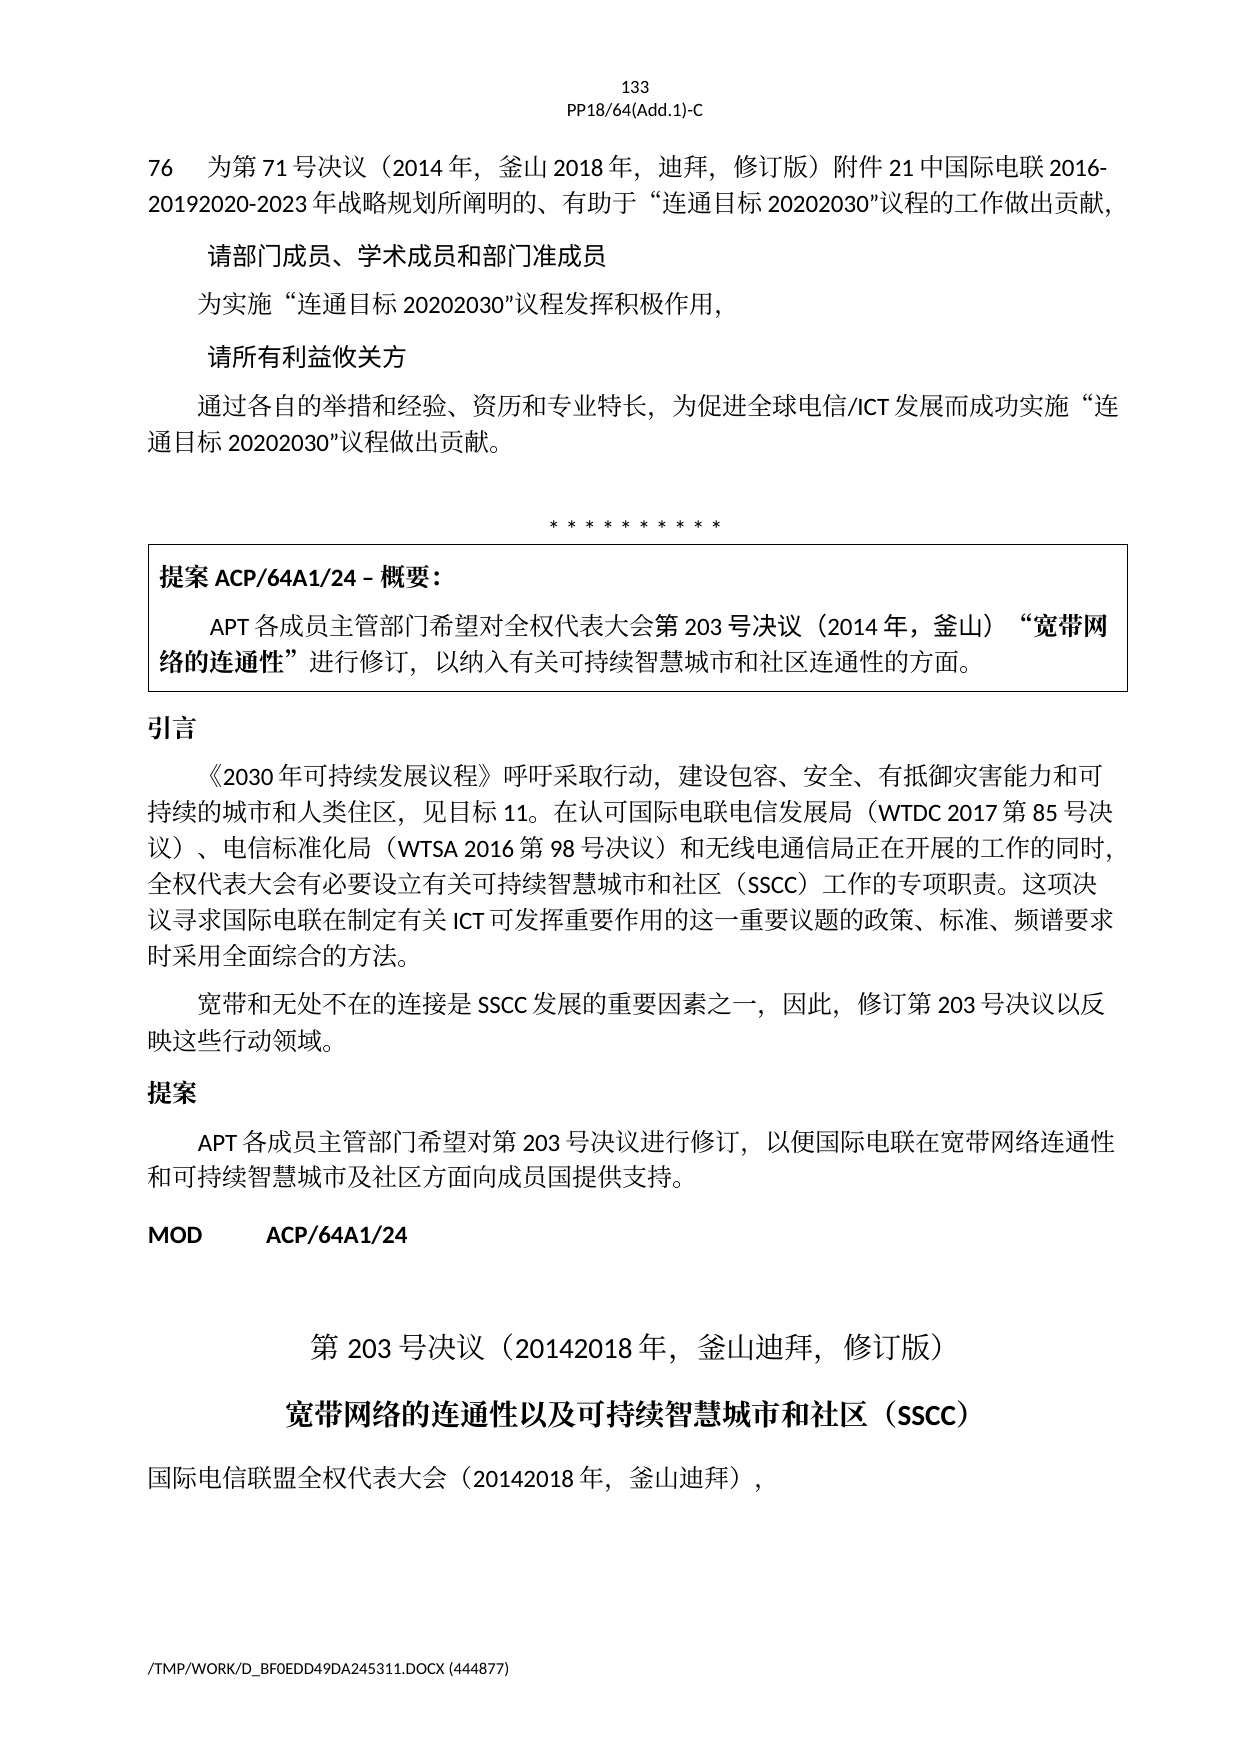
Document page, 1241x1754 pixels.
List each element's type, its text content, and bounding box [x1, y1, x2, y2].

text 通过各自的举措和经验、资历和专业特长，为促进全球电信/ICT发展而成功实施“连通目标”议程做出贡献。 [148, 386, 1122, 458]
subtitle 引言 [148, 709, 1122, 744]
text 请部门成员、学术成员和部门准成员 [207, 236, 1122, 272]
text 为实施“连通目标”议程发挥积极作用， [148, 285, 1122, 321]
table_header 提案ACP/64A1/24 – 概要： APT各成员主管部门希望对全权代表大会第203号决议（2014年，釜山）“宽带网络的连通性”进行修订，以纳入有关可持续智慧城市和社区连通性的方面。 [149, 545, 1127, 691]
text * * * * * * * * * * [148, 514, 1122, 544]
text 宽带和无处不在的连接是SSCC发展的重要因素之一，因此，修订第203号决议以反映这些行动领域。 [148, 985, 1122, 1057]
subtitle 提案 [148, 1074, 1122, 1110]
text 为第71号决议（，修订版）附件中国际电联年战略规划所阐明的、有助于“连通目标”议程的工作做出贡献， [148, 148, 1122, 219]
text MOD ACP/64A1/24 [148, 1219, 1122, 1249]
title 宽带网络的连通性 [148, 1391, 1122, 1433]
text APT各成员主管部门希望对第203号决议进行修订，以便国际电联在宽带网络连通性和可持续智慧城市及社区方面向成员国提供支持。 [148, 1122, 1122, 1194]
text 第 203 号决议（年，） [148, 1324, 1122, 1366]
text 请所有利益攸关方 [207, 338, 1122, 374]
title 国际电信联盟全权代表大会（年，）， [148, 1458, 1122, 1494]
text 《2030年可持续发展议程》呼吁采取行动，建设包容、安全、有抵御灾害能力和可持续的城市和人类住区，见目标11。在认可国际电联电信发展局（WTDC 2017第85号决议）、电信标准化局（WTSA 2016第98号决议）和无线电通信局正在开展的工作的同时，全权代表大会有必要设立有关可持续智慧城市和社区（SSCC）工作的专项职责。这项决议寻求国际电联在制定有关ICT可发挥重要作用的这一重要议题的政策、标准、频谱要求时采用全面综合的方法。 [148, 757, 1122, 973]
